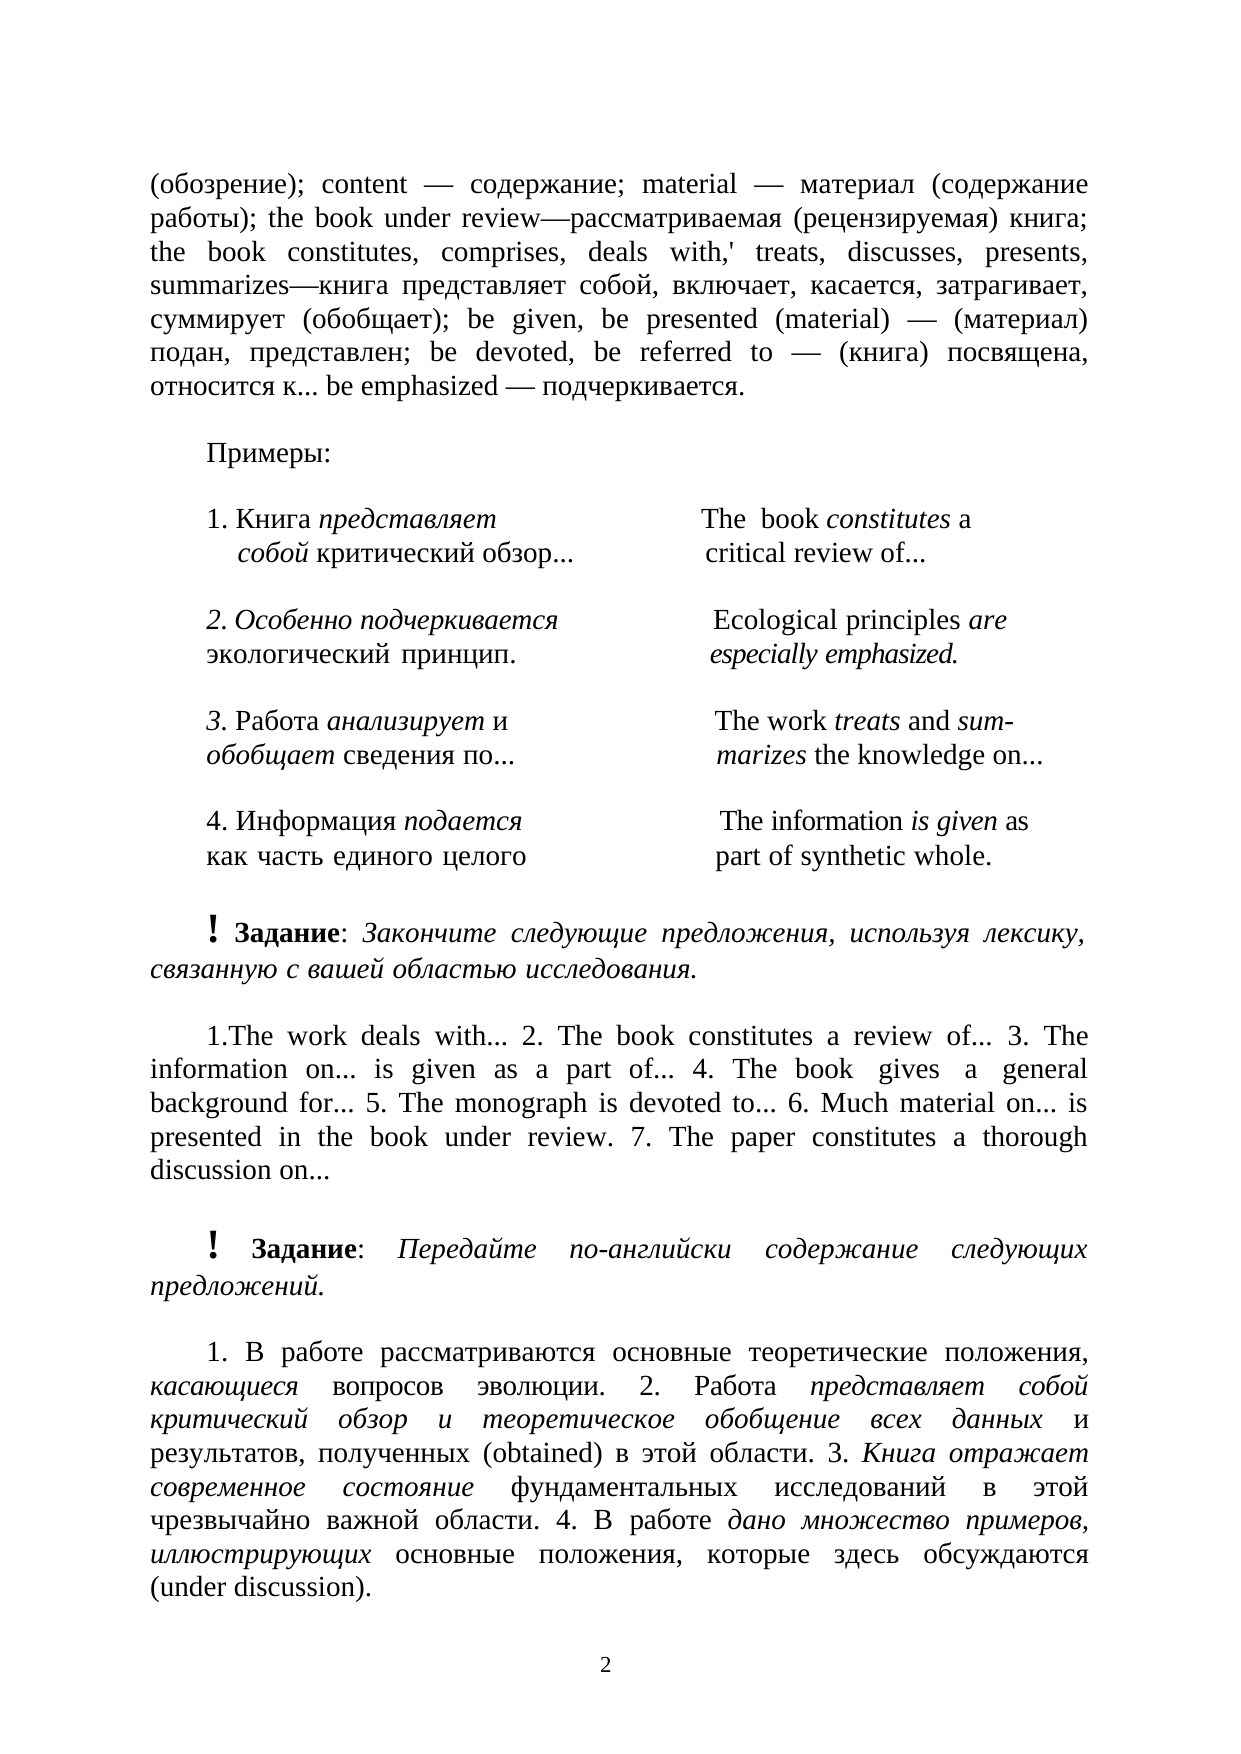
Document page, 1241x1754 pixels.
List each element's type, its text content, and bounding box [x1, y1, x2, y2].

list Информация подается The information is given as [206, 804, 1119, 838]
text ! Задание: Передайте по-английски содержание следующих предложений. [150, 1220, 1089, 1301]
text экологический принцип. especially emphasized. [206, 636, 1119, 670]
list Книга представляет The book constitutes a [206, 502, 1119, 536]
list Работа анализирует и The work treats and sum- [206, 703, 1119, 737]
text как часть единого целого part of synthetic whole. [206, 838, 1119, 871]
text 1. В работе рассматриваются основные теоретические положения, касающиеся вопросов эволюции. 2. Работа представляет собой критический обзор и теоретическое обобщение всех данных и результатов, полученных (obtained) в этой области. 3. Книга отражает современное состояние фундаментальных исследований в этой чрезвычайно важной области. 4. В работе дано множество примеров, иллюстрирующих основные положения, которые здесь обсуждаются (under discussion). [150, 1334, 1089, 1603]
text обобщает сведения по... marizes the knowledge on... [206, 737, 1119, 771]
list Особенно подчеркивается Ecological principles are [206, 603, 1119, 636]
text Примеры: [206, 435, 1119, 468]
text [150, 167, 1088, 401]
text 1.The work deals with... 2. The book constitutes a review of... 3. The information on... is given as a part of... 4. The book gives a general background for... 5. The monograph is devoted to... 6. Much material on... is presented in the book under review. 7. The paper constitutes a thorough discussion on... [150, 1018, 1088, 1186]
text ! Задание: Закончите следующие предложения, используя лексику, связанную с вашей областью исследования. [150, 903, 1119, 985]
text собой критический обзор... critical review of... [237, 536, 1119, 569]
